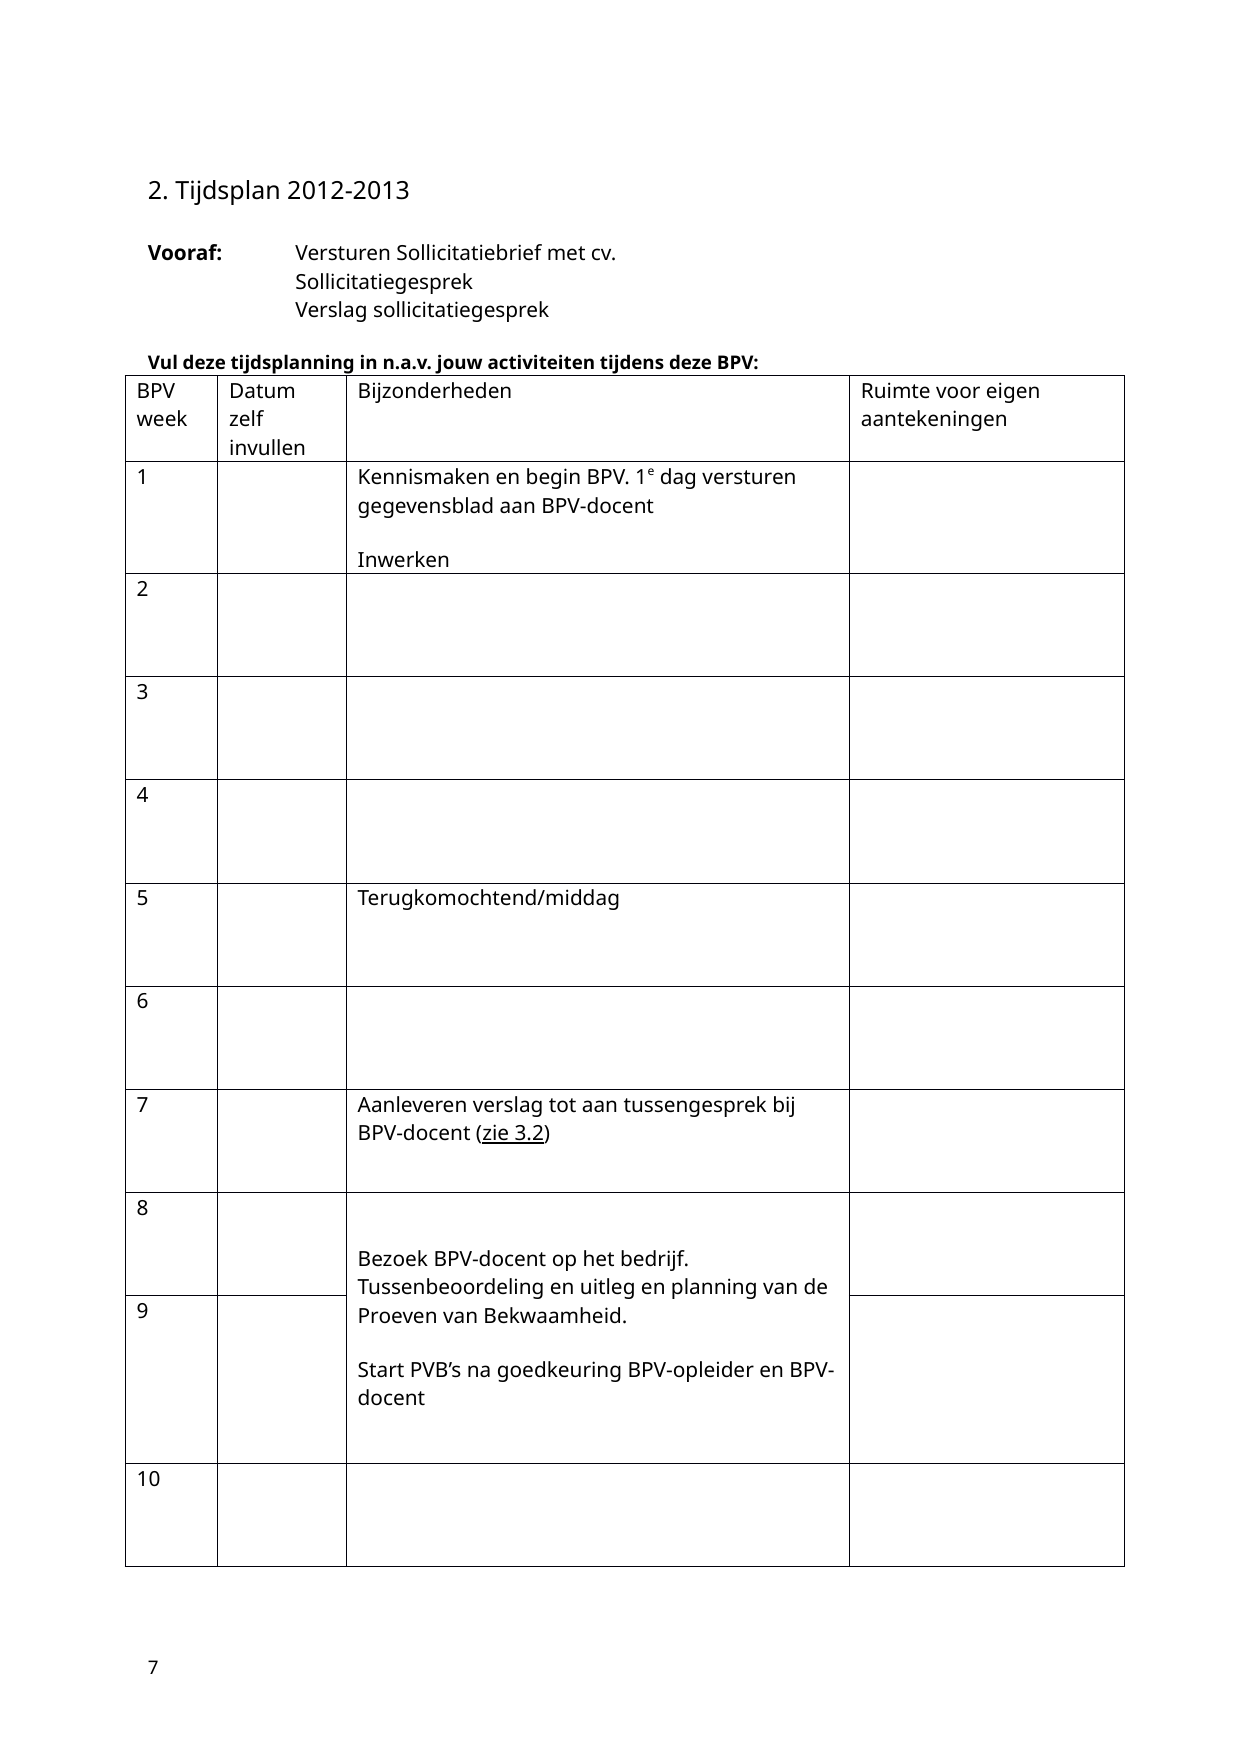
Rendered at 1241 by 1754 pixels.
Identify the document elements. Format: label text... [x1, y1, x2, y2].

table_header Bijzonderheden [347, 376, 849, 461]
table_cell [850, 677, 1124, 779]
table_cell 9 [126, 1296, 217, 1463]
table_cell Terugkomochtend/middag [347, 884, 849, 986]
table_header Datum zelf invullen [218, 376, 346, 461]
table_cell [218, 987, 346, 1089]
table_cell [850, 1090, 1124, 1192]
table_cell [850, 462, 1124, 573]
table_cell 7 [126, 1090, 217, 1192]
table_cell [347, 780, 849, 882]
table_cell [218, 677, 346, 779]
table_header BPV week [126, 376, 217, 461]
table_cell 2 [126, 574, 217, 676]
table_cell Aanleveren verslag tot aan tussengesprek bij BPV-docent (zie 3.2) [347, 1090, 849, 1192]
table_cell [850, 574, 1124, 676]
table_header Ruimte voor eigen aantekeningen [850, 376, 1124, 461]
table_cell Kennismaken en begin BPV. 1e dag versturen gegevensblad aan BPV-docent Inwerken [347, 462, 849, 573]
table_cell 5 [126, 884, 217, 986]
table_cell [218, 462, 346, 573]
table_cell [850, 987, 1124, 1089]
table_cell 10 [126, 1464, 217, 1566]
text Vul deze tijdsplanning in n.a.v. jouw activiteiten tijdens deze BPV: [148, 349, 1092, 375]
table_cell 1 [126, 462, 217, 573]
table_cell [850, 1296, 1124, 1463]
table_cell 8 [126, 1193, 217, 1295]
table_cell [850, 780, 1124, 882]
table_cell [218, 1193, 346, 1295]
table_cell [347, 574, 849, 676]
table_cell [850, 1464, 1124, 1566]
table_cell 3 [126, 677, 217, 779]
subtitle 2. Tijdsplan 2012-2013 [148, 173, 1092, 207]
table_cell [347, 1464, 849, 1566]
table_cell [218, 884, 346, 986]
text Verslag sollicitatiegesprek [148, 295, 1092, 324]
table_cell Bezoek BPV-docent op het bedrijf. Tussenbeoordeling en uitleg en planning van de Proeven van Bekwaamheid. Start PVB’s na goedkeuring BPV-opleider en BPV-docent [347, 1193, 849, 1463]
table_cell [218, 780, 346, 882]
table_cell [218, 1464, 346, 1566]
table_cell [218, 1296, 346, 1463]
table_cell [218, 1090, 346, 1192]
text Sollicitatiegesprek [148, 267, 1092, 295]
text Vooraf: Versturen Sollicitatiebrief met cv. [148, 238, 1092, 267]
table_cell 6 [126, 987, 217, 1089]
table_cell [850, 884, 1124, 986]
table_cell 4 [126, 780, 217, 882]
table_cell [347, 677, 849, 779]
table_cell [347, 987, 849, 1089]
table_cell [218, 574, 346, 676]
table_cell [850, 1193, 1124, 1295]
